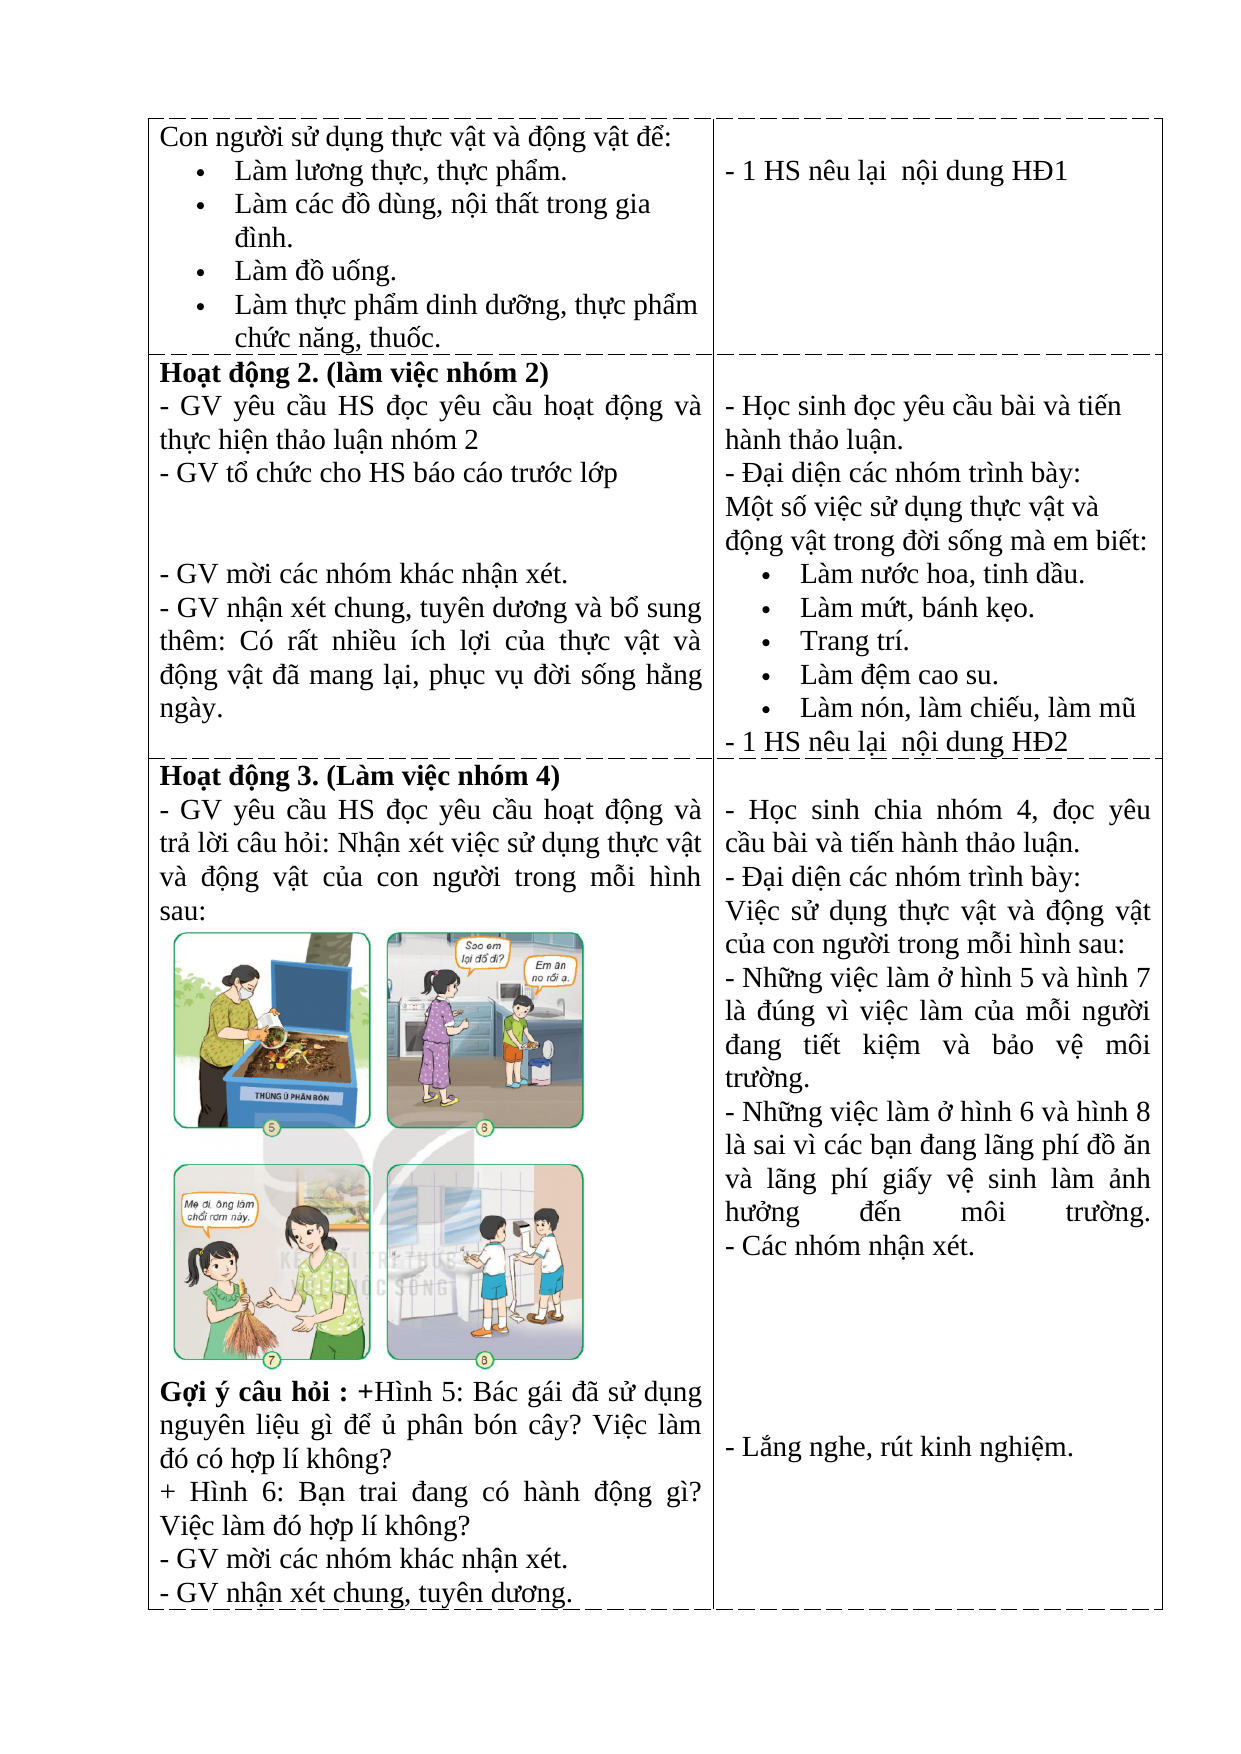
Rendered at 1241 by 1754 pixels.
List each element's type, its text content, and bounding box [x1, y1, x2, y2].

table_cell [714, 758, 1162, 1608]
table_cell - Học sinh đọc yêu cầu bài và tiến hành thảo luận. - Đại diện các nhóm trình bày: Một số việc sử dụng thực vật và động vật trong đời sống mà em biết: Làm nước hoa, tinh dầu. Làm mứt, bánh kẹo. Trang trí. Làm đệm cao su. Làm nón, làm chiếu, làm mũ - 1 HS nêu lại nội dung HĐ2 [714, 354, 1162, 757]
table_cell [714, 118, 1162, 354]
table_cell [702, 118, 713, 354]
table_cell Hoạt động 2. (làm việc nhóm 2) - GV yêu cầu HS đọc yêu cầu hoạt động và thực hiện thảo luận nhóm 2 - GV tổ chức cho HS báo cáo trước lớp - GV mời các nhóm khác nhận xét. - GV nhận xét chung, tuyên dương và bổ sung thêm: Có rất nhiều ích lợi của thực vật và động vật đã mang lại, phục vụ đời sống hằng ngày. [149, 354, 713, 757]
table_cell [149, 758, 713, 1608]
picture [159, 926, 586, 1374]
